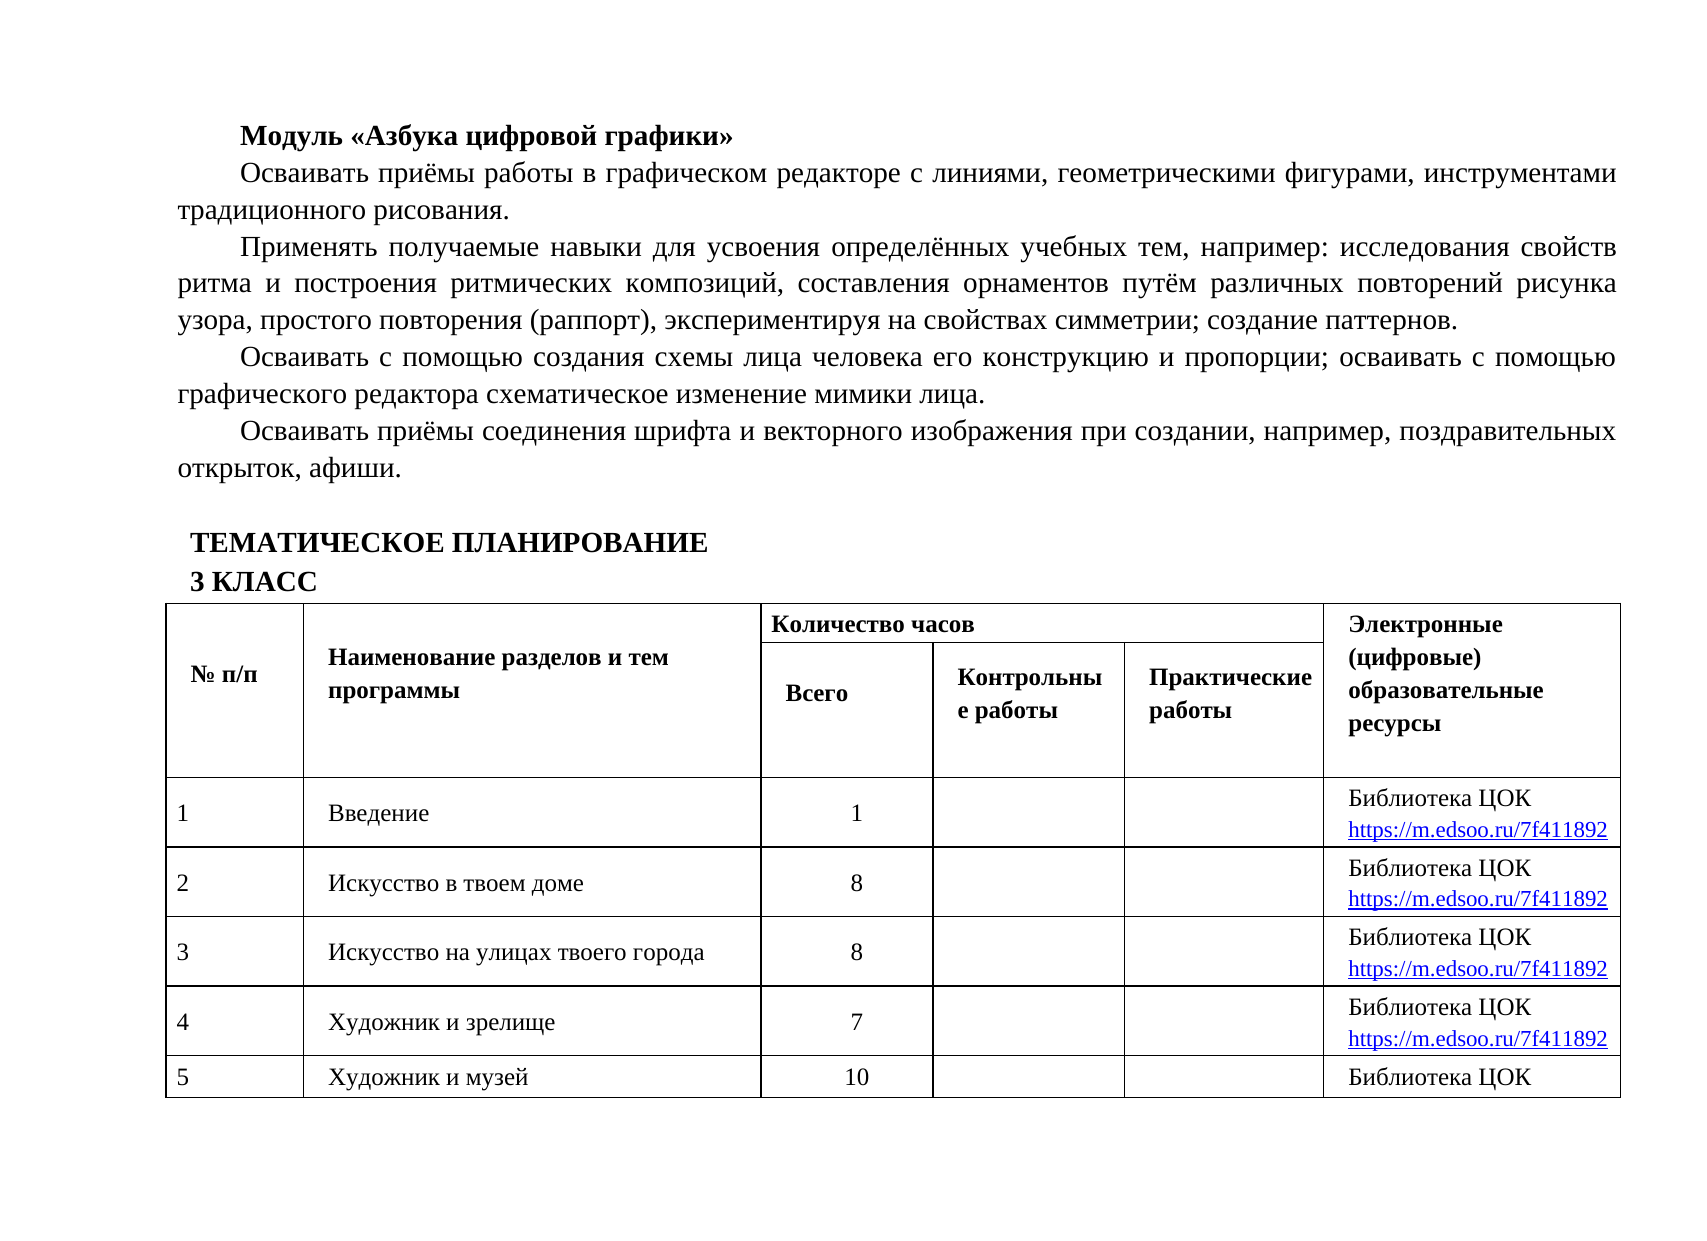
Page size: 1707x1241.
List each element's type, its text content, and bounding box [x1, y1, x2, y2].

table_cell 1 [762, 778, 932, 846]
text 3 КЛАСС [190, 564, 1618, 597]
table_cell Искусство в твоем доме [304, 848, 760, 916]
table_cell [1324, 987, 1620, 1055]
text Осваивать приёмы соединения шрифта и векторного изображения при создании, например, поздравительных открыток, афиши. [177, 413, 1618, 483]
table_cell [934, 1056, 1124, 1097]
table_cell Искусство на улицах твоего города [304, 917, 760, 985]
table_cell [1324, 917, 1620, 985]
table_cell Библиотека ЦОК https://m.edsoo.ru/7f411892 [1324, 848, 1620, 916]
table_cell [1125, 1056, 1323, 1097]
text ТЕМАТИЧЕСКОЕ ПЛАНИРОВАНИЕ [190, 525, 1618, 559]
table_cell 1 [167, 778, 303, 846]
text Осваивать с помощью создания схемы лица человека его конструкцию и пропорции; осваивать с помощью графического редактора схематическое изменение мимики лица. [177, 339, 1618, 410]
table_cell 2 [167, 848, 303, 916]
table_cell [934, 917, 1124, 985]
table_cell [934, 778, 1124, 846]
table_cell 4 [167, 987, 303, 1055]
table_cell 3 [167, 917, 303, 985]
table_header Электронные (цифровые) образовательные ресурсы [1324, 604, 1620, 776]
table_cell 7 [762, 987, 932, 1055]
table_header № п/п [167, 604, 303, 776]
table_cell [1125, 848, 1323, 916]
table_cell [1125, 987, 1323, 1055]
table_cell Художник и зрелище [304, 987, 760, 1055]
text Применять получаемые навыки для усвоения определённых учебных тем, например: исследования свойств ритма и построения ритмических композиций, составления орнаментов путём различных повторений рисунка узора, простого повторения (раппорт), экспериментируя на свойствах симметрии; создание паттернов. [177, 229, 1618, 336]
table_cell Художник и музей [304, 1056, 760, 1097]
table_cell [934, 987, 1124, 1055]
table_cell 10 [762, 1056, 932, 1097]
table_cell 8 [762, 917, 932, 985]
table_cell Введение [304, 778, 760, 846]
table_header Наименование разделов и тем программы [304, 604, 760, 776]
table_cell [1125, 778, 1323, 846]
table_cell [934, 848, 1124, 916]
table_cell Всего [762, 643, 932, 776]
table_cell [1125, 917, 1323, 985]
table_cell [1324, 1056, 1620, 1097]
text Модуль «Азбука цифровой графики» [177, 118, 1618, 152]
table_cell Практические работы [1125, 643, 1323, 776]
table_header Количество часов [762, 604, 1323, 642]
text Осваивать приёмы работы в графическом редакторе с линиями, геометрическими фигурами, инструментами традиционного рисования. [177, 155, 1618, 225]
table_cell Контрольные работы [934, 643, 1124, 776]
table_cell 8 [762, 848, 932, 916]
table_cell 5 [167, 1056, 303, 1097]
table_cell Библиотека ЦОК https://m.edsoo.ru/7f411892 [1324, 778, 1620, 846]
